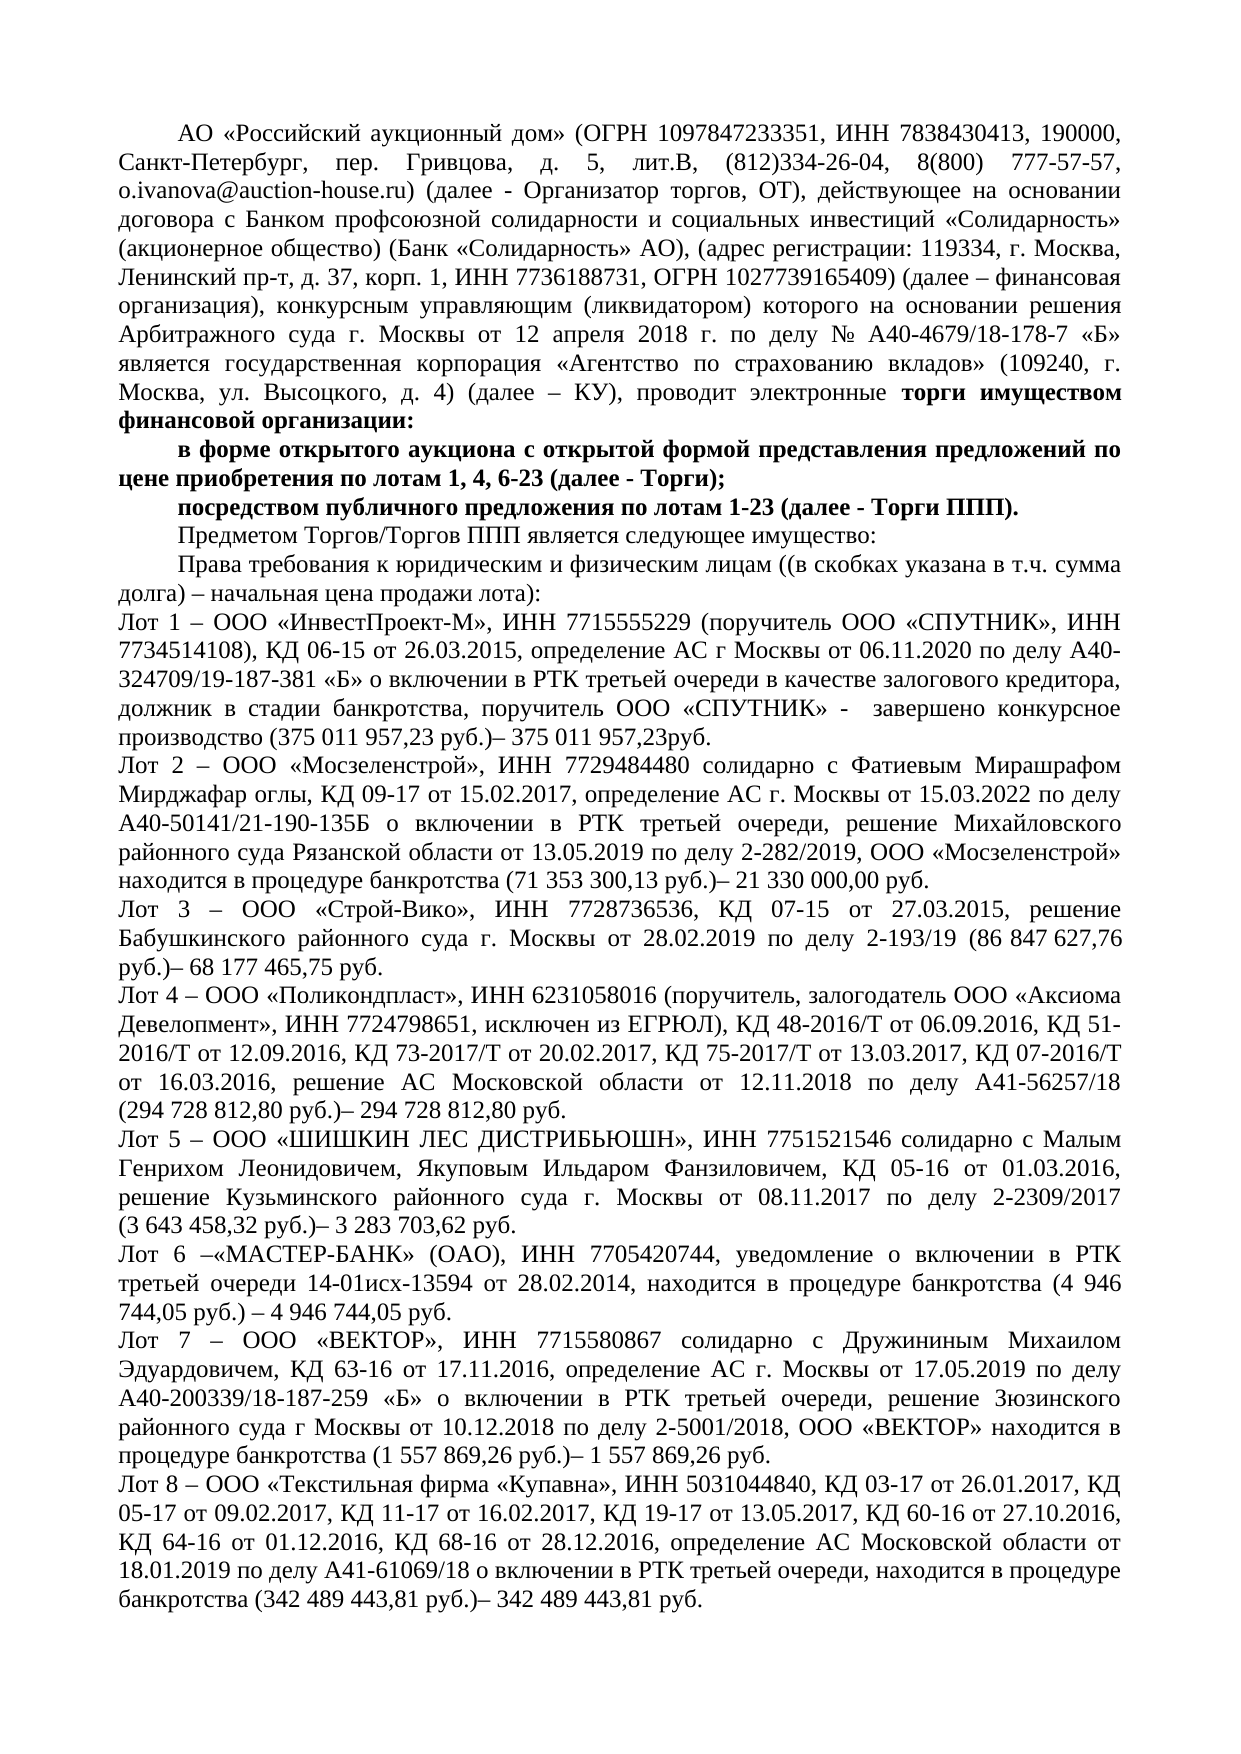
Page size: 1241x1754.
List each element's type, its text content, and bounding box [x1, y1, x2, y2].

text Лот 3 – ООО «Строй-Вико», ИНН 7728736536, КД 07-15 от 27.03.2015, решение Бабушкинского районного суда г. Москвы от 28.02.2019 по делу 2-193/19 (86 847 627,76 руб.)– 68 177 465,75 руб. [118, 894, 1122, 981]
text Лот 2 – ООО «Мосзеленстрой», ИНН 7729484480 солидарно с Фатиевым Мирашрафом Мирджафар оглы, КД 09-17 от 15.02.2017, определение АС г. Москвы от 15.03.2022 по делу А40-50141/21-190-135Б о включении в РТК третьей очереди, решение Михайловского районного суда Рязанской области от 13.05.2019 по делу 2-282/2019, ООО «Мосзеленстрой» находится в процедуре банкротства (71 353 300,13 руб.)– 21 330 000,00 руб. [118, 751, 1122, 894]
text Лот 8 – ООО «Текстильная фирма «Купавна», ИНН 5031044840, КД 03-17 от 26.01.2017, КД 05-17 от 09.02.2017, КД 11-17 от 16.02.2017, КД 19-17 от 13.05.2017, КД 60-16 от 27.10.2016, КД 64-16 от 01.12.2016, КД 68-16 от 28.12.2016, определение АС Московской области от 18.01.2019 по делу А41-61069/18 о включении в РТК третьей очереди, находится в процедуре банкротства (342 489 443,81 руб.)– 342 489 443,81 руб. [118, 1469, 1122, 1613]
text Лот 7 – ООО «ВЕКТОР», ИНН 7715580867 солидарно с Дружининым Михаилом Эдуардовичем, КД 63-16 от 17.11.2016, определение АС г. Москвы от 17.05.2019 по делу А40-200339/18-187-259 «Б» о включении в РТК третьей очереди, решение Зюзинского районного суда г Москвы от 10.12.2018 по делу 2-5001/2018, ООО «ВЕКТОР» находится в процедуре банкротства (1 557 869,26 руб.)– 1 557 869,26 руб. [118, 1326, 1122, 1469]
text Права требования к юридическим и физическим лицам ((в скобках указана в т.ч. сумма долга) – начальная цена продажи лота): [118, 549, 1122, 607]
text Лот 4 – ООО «Поликондпласт», ИНН 6231058016 (поручитель, залогодатель ООО «Аксиома Девелопмент», ИНН 7724798651, исключен из ЕГРЮЛ), КД 48-2016/Т от 06.09.2016, КД 51-2016/Т от 12.09.2016, КД 73-2017/Т от 20.02.2017, КД 75-2017/Т от 13.03.2017, КД 07-2016/Т от 16.03.2016, решение АС Московской области от 12.11.2018 по делу А41-56257/18 (294 728 812,80 руб.)– 294 728 812,80 руб. [118, 981, 1122, 1124]
text посредством публичного предложения по лотам 1-23 (далее - Торги ППП). [118, 492, 1122, 521]
text Лот 6 –«МАСТЕР-БАНК» (ОАО), ИНН 7705420744, уведомление о включении в РТК третьей очереди 14-01исх-13594 от 28.02.2014, находится в процедуре банкротства (4 946 744,05 руб.) – 4 946 744,05 руб. [118, 1239, 1122, 1326]
text АО «Российский аукционный дом» (ОГРН 1097847233351, ИНН 7838430413, 190000, Санкт-Петербург, пер. Гривцова, д. 5, лит.В, (812)334-26-04, 8(800) 777-57-57, o.ivanova@auction-house.ru) (далее - Организатор торгов, ОТ), действующее на основании договора с Банком профсоюзной солидарности и социальных инвестиций «Солидарность» (акционерное общество) (Банк «Солидарность» АО), (адрес регистрации: 119334, г. Москва, Ленинский пр-т, д. 37, корп. 1, ИНН 7736188731, ОГРН 1027739165409) (далее – финансовая организация), конкурсным управляющим (ликвидатором) которого на основании решения Арбитражного суда г. Москвы от 12 апреля 2018 г. по делу № А40-4679/18-178-7 «Б» является государственная корпорация «Агентство по страхованию вкладов» (109240, г. Москва, ул. Высоцкого, д. 4) (далее – КУ), проводит электронные торги имуществом финансовой организации: [118, 118, 1122, 434]
text Лот 5 – ООО «ШИШКИН ЛЕС ДИСТРИБЬЮШН», ИНН 7751521546 солидарно с Малым Генрихом Леонидовичем, Якуповым Ильдаром Фанзиловичем, КД 05-16 от 01.03.2016, решение Кузьминского районного суда г. Москвы от 08.11.2017 по делу 2-2309/2017 (3 643 458,32 руб.)– 3 283 703,62 руб. [118, 1124, 1122, 1239]
text Лот 1 – ООО «ИнвестПроект-М», ИНН 7715555229 (поручитель ООО «СПУТНИК», ИНН 7734514108), КД 06-15 от 26.03.2015, определение АС г Москвы от 06.11.2020 по делу А40-324709/19-187-381 «Б» о включении в РТК третьей очереди в качестве залогового кредитора, должник в стадии банкротства, поручитель ООО «СПУТНИК» - завершено конкурсное производство (375 011 957,23 руб.)– 375 011 957,23руб. [118, 607, 1122, 751]
text Предметом Торгов/Торгов ППП является следующее имущество: [118, 521, 1122, 549]
text в форме открытого аукциона с открытой формой представления предложений по цене приобретения по лотам 1, 4, 6-23 (далее - Торги); [118, 434, 1122, 492]
